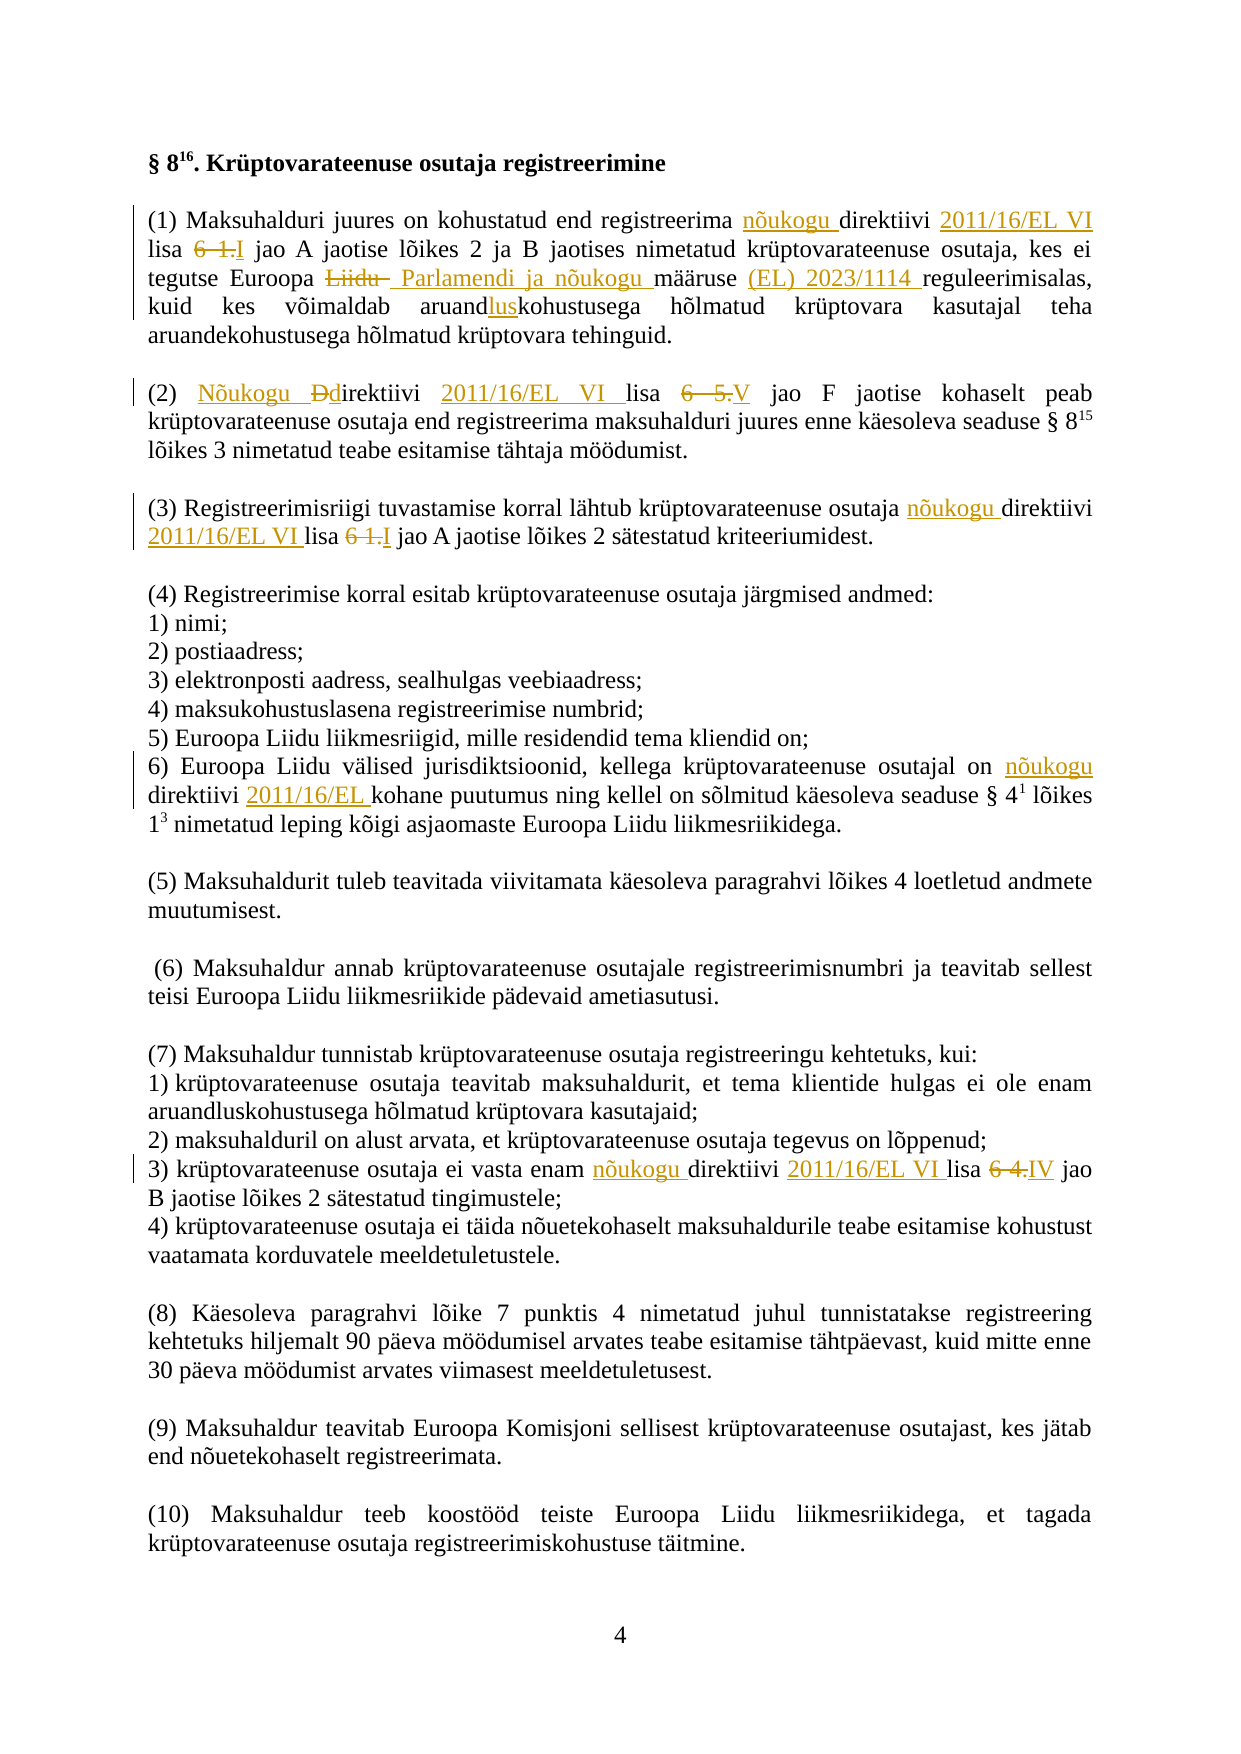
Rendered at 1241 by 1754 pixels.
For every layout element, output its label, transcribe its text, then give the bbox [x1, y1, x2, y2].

text (4) Registreerimise korral esitab krüptovarateenuse osutaja järgmised andmed: [148, 579, 1093, 608]
text 2) postiaadress; [148, 636, 1093, 665]
text (6) Maksuhaldur annab krüptovarateenuse osutajale registreerimisnumbri ja teavitab sellest teisi Euroopa Liidu liikmesriikide pädevaid ametiasutusi. [148, 953, 1093, 1010]
text 4) krüptovarateenuse osutaja ei täida nõuetekohaselt maksuhaldurile teabe esitamise kohustust vaatamata korduvatele meeldetuletustele. [148, 1211, 1093, 1269]
text 6) Euroopa Liidu välised jurisdiktsioonid, kellega krüptovarateenuse osutajal on direktiivi kohane puutumus ning kellel on sõlmitud käesoleva seaduse § 41 lõikes 13 nimetatud leping kõigi asjaomaste Euroopa Liidu liikmesriikidega. [148, 751, 1093, 838]
text 2) maksuhalduril on alust arvata, et krüptovarateenuse osutaja tegevus on lõppenud; [148, 1125, 1093, 1154]
text § 816. Krüptovarateenuse osutaja registreerimine [148, 148, 1093, 176]
text 3) elektronposti aadress, sealhulgas veebiaadress; [148, 665, 1093, 694]
text (5) Maksuhaldurit tuleb teavitada viivitamata käesoleva paragrahvi lõikes 4 loetletud andmete muutumisest. [148, 866, 1093, 924]
text (8) Käesoleva paragrahvi lõike 7 punktis 4 nimetatud juhul tunnistatakse registreering kehtetuks hiljemalt 90 päeva möödumisel arvates teabe esitamise tähtpäevast, kuid mitte enne 30 päeva möödumist arvates viimasest meeldetuletusest. [148, 1298, 1093, 1384]
text (7) Maksuhaldur tunnistab krüptovarateenuse osutaja registreeringu kehtetuks, kui: [148, 1039, 1093, 1068]
text 1) krüptovarateenuse osutaja teavitab maksuhaldurit, et tema klientide hulgas ei ole enam aruandluskohustusega hõlmatud krüptovara kasutajaid; [148, 1068, 1093, 1125]
text 1) nimi; [148, 608, 1093, 636]
text (10) Maksuhaldur teeb koostööd teiste Euroopa Liidu liikmesriikidega, et tagada krüptovarateenuse osutaja registreerimiskohustuse täitmine. [148, 1499, 1093, 1556]
text (1) Maksuhalduri juures on kohustatud end registreerima direktiivi lisa jao A jaotise lõikes 2 ja B jaotises nimetatud krüptovarateenuse osutaja, kes ei tegutse Euroopa määruse reguleerimisalas, kuid kes võimaldab aruandkohustusega hõlmatud krüptovara kasutajal teha aruandekohustusega hõlmatud krüptovara tehinguid. [148, 205, 1093, 349]
text 3) krüptovarateenuse osutaja ei vasta enam direktiivi lisa jao B jaotise lõikes 2 sätestatud tingimustele; [148, 1154, 1093, 1211]
text (3) Registreerimisriigi tuvastamise korral lähtub krüptovarateenuse osutaja direktiivi lisa jao A jaotise lõikes 2 sätestatud kriteeriumidest. [148, 493, 1093, 550]
text (2) irektiivi lisa jao F jaotise kohaselt peab krüptovarateenuse osutaja end registreerima maksuhalduri juures enne käesoleva seaduse § 815 lõikes 3 nimetatud teabe esitamise tähtaja möödumist. [148, 378, 1093, 464]
text 5) Euroopa Liidu liikmesriigid, mille residendid tema kliendid on; [148, 723, 1093, 751]
text 4) maksukohustuslasena registreerimise numbrid; [148, 694, 1093, 723]
text (9) Maksuhaldur teavitab Euroopa Komisjoni sellisest krüptovarateenuse osutajast, kes jätab end nõuetekohaselt registreerimata. [148, 1413, 1093, 1470]
